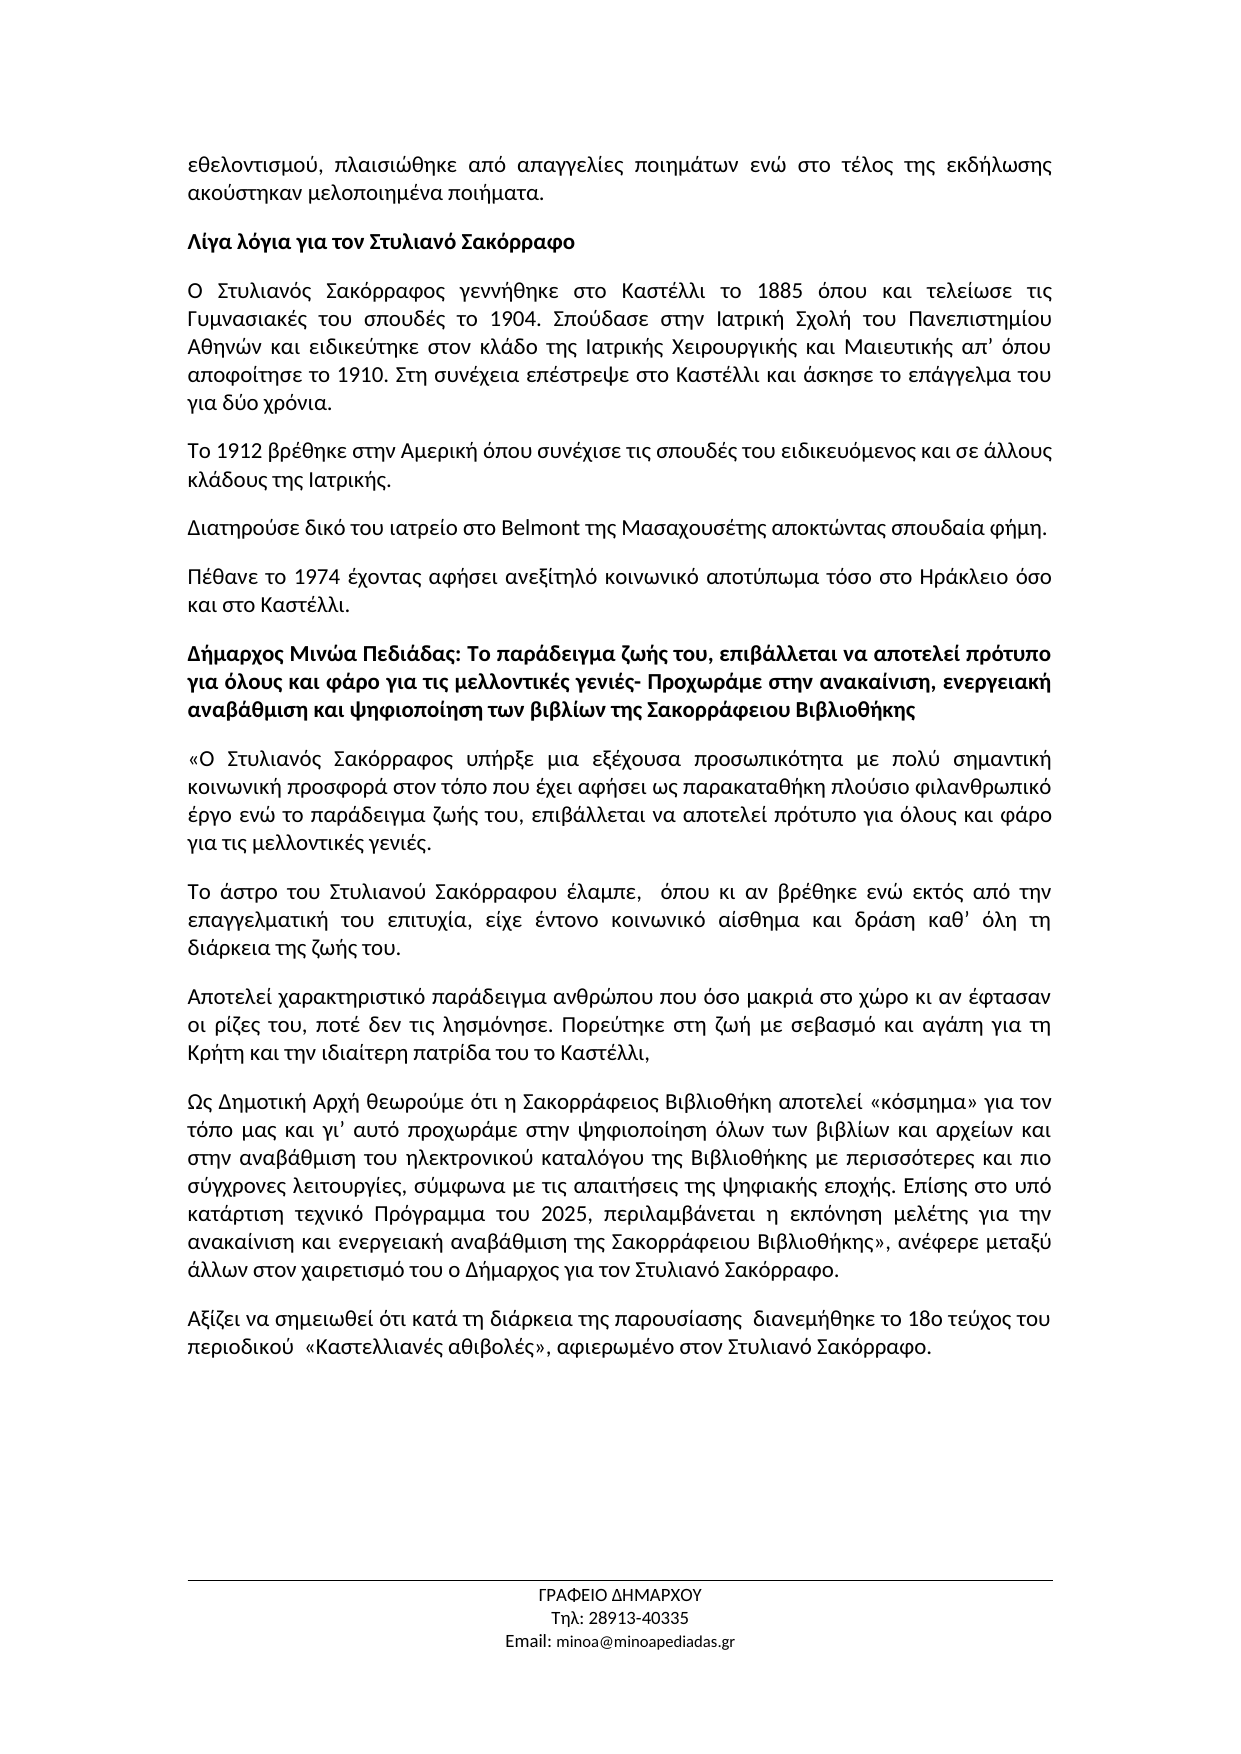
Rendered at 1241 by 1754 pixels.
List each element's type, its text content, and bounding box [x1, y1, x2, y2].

text «Ο Στυλιανός Σακόρραφος υπήρξε μια εξέχουσα προσωπικότητα με πολύ σημαντική κοινωνική προσφορά στον τόπο που έχει αφήσει ως παρακαταθήκη πλούσιο φιλανθρωπικό έργο ενώ το παράδειγμα ζωής του, επιβάλλεται να αποτελεί πρότυπο για όλους και φάρο για τις μελλοντικές γενιές. [187, 744, 1053, 856]
text Πέθανε το 1974 έχοντας αφήσει ανεξίτηλό κοινωνικό αποτύπωμα τόσο στο Ηράκλειο όσο και στο Καστέλλι. [187, 562, 1053, 618]
text Ως Δημοτική Αρχή θεωρούμε ότι η Σακορράφειος Βιβλιοθήκη αποτελεί «κόσμημα» για τον τόπο μας και γι’ αυτό προχωράμε στην ψηφιοποίηση όλων των βιβλίων και αρχείων και στην αναβάθμιση του ηλεκτρονικού καταλόγου της Βιβλιοθήκης με περισσότερες και πιο σύγχρονες λειτουργίες, σύμφωνα με τις απαιτήσεις της ψηφιακής εποχής. Επίσης στο υπό κατάρτιση τεχνικό Πρόγραμμα του 2025, περιλαμβάνεται η εκπόνηση μελέτης για την ανακαίνιση και ενεργειακή αναβάθμιση της Σακορράφειου Βιβλιοθήκης», ανέφερε μεταξύ άλλων στον χαιρετισμό του ο Δήμαρχος για τον Στυλιανό Σακόρραφο. [187, 1087, 1053, 1283]
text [187, 150, 1053, 206]
text Αξίζει να σημειωθεί ότι κατά τη διάρκεια της παρουσίασης διανεμήθηκε το 18ο τεύχος του περιοδικού «Καστελλιανές αθιβολές», αφιερωμένο στον Στυλιανό Σακόρραφο. [187, 1304, 1053, 1360]
text Δήμαρχος Μινώα Πεδιάδας: Το παράδειγμα ζωής του, επιβάλλεται να αποτελεί πρότυπο για όλους και φάρο για τις μελλοντικές γενιές- Προχωράμε στην ανακαίνιση, ενεργειακή αναβάθμιση και ψηφιοποίηση των βιβλίων της Σακορράφειου Βιβλιοθήκης [187, 639, 1053, 723]
text Αποτελεί χαρακτηριστικό παράδειγμα ανθρώπου που όσο μακριά στο χώρο κι αν έφτασαν οι ρίζες του, ποτέ δεν τις λησμόνησε. Πορεύτηκε στη ζωή με σεβασμό και αγάπη για τη Κρήτη και την ιδιαίτερη πατρίδα του το Καστέλλι, [187, 982, 1053, 1066]
text Λίγα λόγια για τον Στυλιανό Σακόρραφο [187, 227, 1053, 255]
text Το άστρο του Στυλιανού Σακόρραφου έλαμπε, όπου κι αν βρέθηκε ενώ εκτός από την επαγγελματική του επιτυχία, είχε έντονο κοινωνικό αίσθημα και δράση καθ’ όλη τη διάρκεια της ζωής του. [187, 877, 1053, 961]
text Διατηρούσε δικό του ιατρείο στο Belmont της Μασαχουσέτης αποκτώντας σπουδαία φήμη. [187, 513, 1053, 542]
text Ο Στυλιανός Σακόρραφος γεννήθηκε στο Καστέλλι το 1885 όπου και τελείωσε τις Γυμνασιακές του σπουδές το 1904. Σπούδασε στην Ιατρική Σχολή του Πανεπιστημίου Αθηνών και ειδικεύτηκε στον κλάδο της Ιατρικής Χειρουργικής και Μαιευτικής απ’ όπου αποφοίτησε το 1910. Στη συνέχεια επέστρεψε στο Καστέλλι και άσκησε το επάγγελμα του για δύο χρόνια. [187, 276, 1053, 416]
text Το 1912 βρέθηκε στην Αμερική όπου συνέχισε τις σπουδές του ειδικευόμενος και σε άλλους κλάδους της Ιατρικής. [187, 437, 1053, 493]
